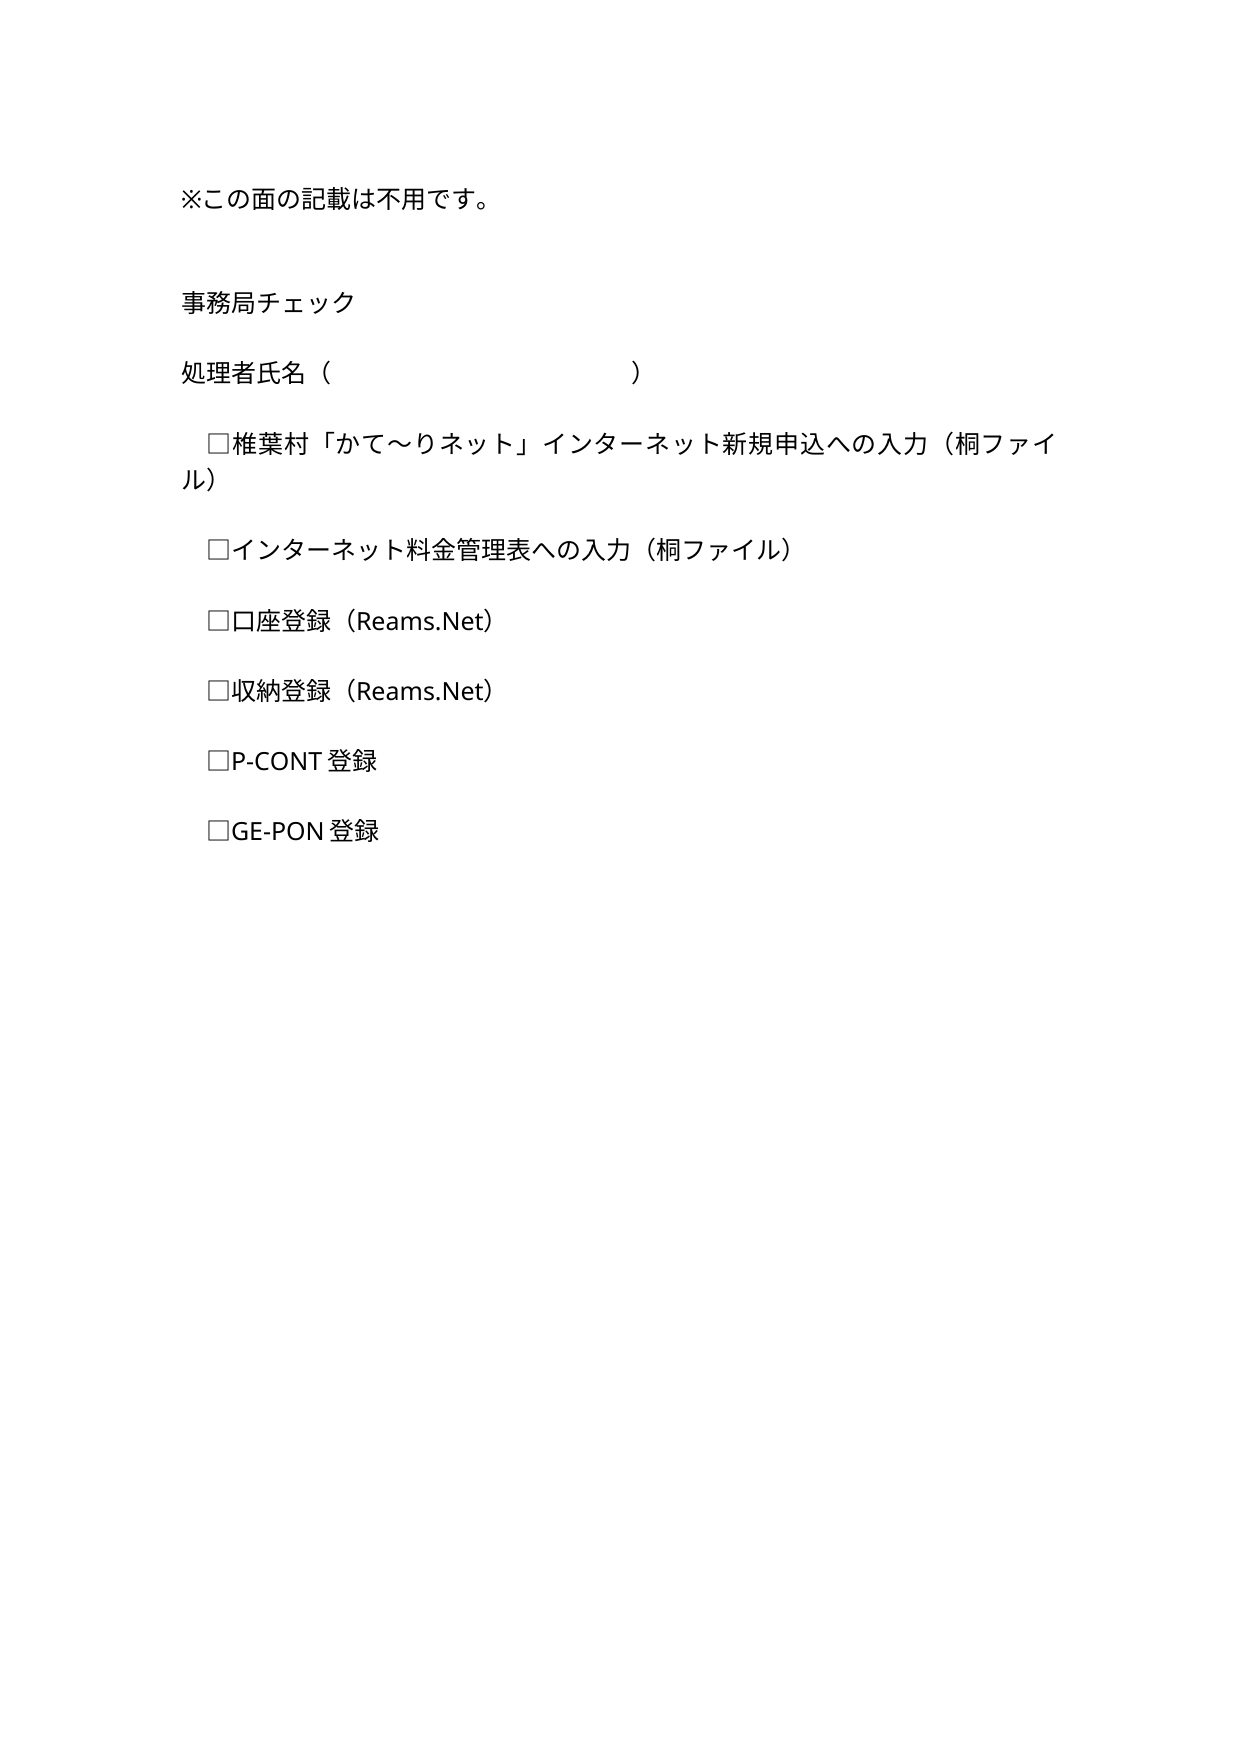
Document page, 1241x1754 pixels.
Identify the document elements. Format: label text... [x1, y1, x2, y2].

text □P-CONT登録 [181, 742, 1059, 778]
text □インターネット料金管理表への入力（桐ファイル） [181, 531, 1059, 567]
text □収納登録（Reams.Net） [181, 671, 1059, 707]
text ※この面の記載は不用です。 [181, 179, 1059, 215]
text □GE-PON登録 [181, 812, 1059, 848]
text 処理者氏名（ ） [181, 354, 1059, 390]
text □椎葉村「かて～りネット」インターネット新規申込への入力（桐ファイル） [181, 424, 1059, 497]
text 事務局チェック [181, 283, 1059, 320]
text □口座登録（Reams.Net） [181, 601, 1059, 637]
